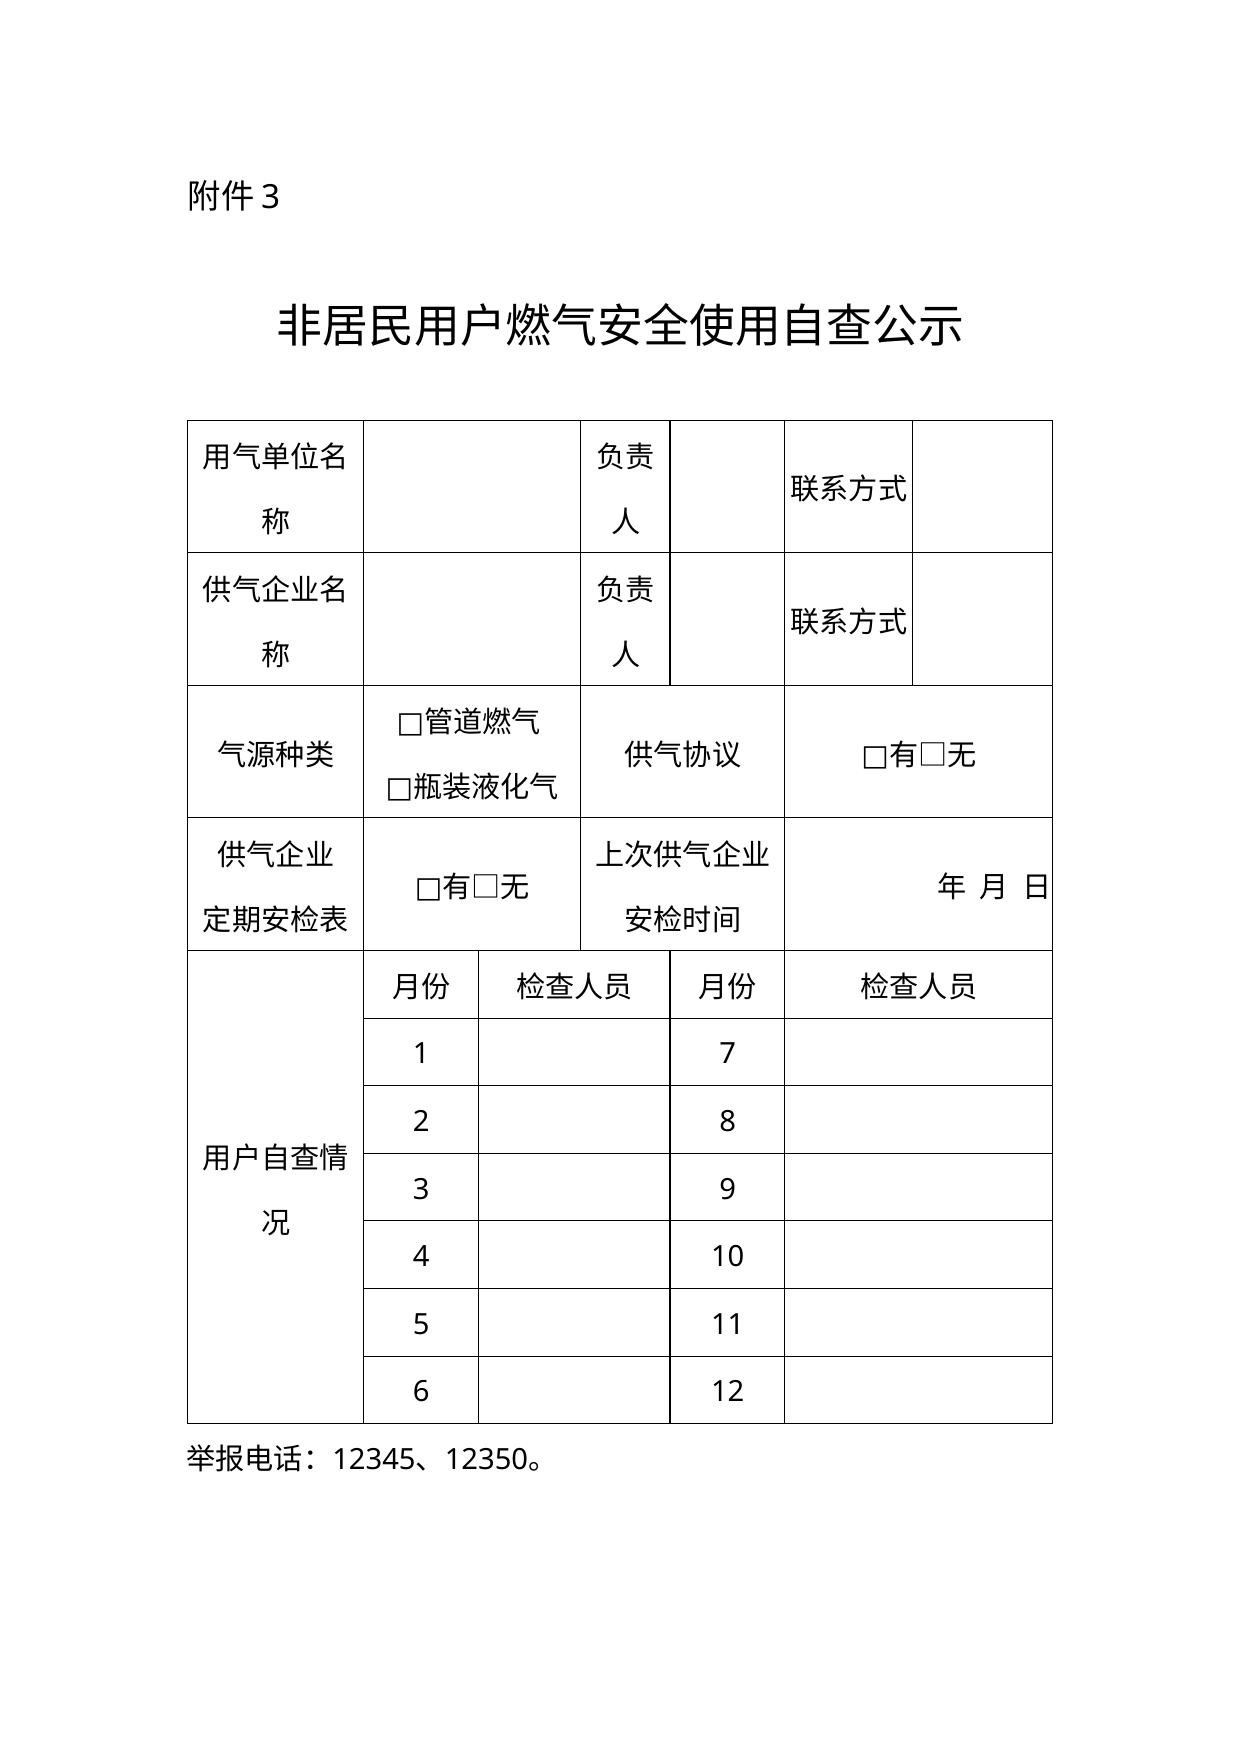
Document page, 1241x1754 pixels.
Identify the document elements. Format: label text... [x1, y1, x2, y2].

table_cell 1 [364, 1019, 478, 1085]
table_header 负责人 [581, 421, 669, 552]
table_cell 6 [364, 1357, 478, 1423]
table_cell 供气企业名称 [188, 553, 363, 685]
table_cell 4 [364, 1221, 478, 1288]
table_header 联系方式 [785, 421, 912, 552]
table_cell [479, 1019, 669, 1085]
text 举报电话：12345、12350。 [186, 1424, 1053, 1489]
table_header [671, 421, 784, 552]
table_cell [785, 1221, 1052, 1288]
table_cell [479, 1154, 669, 1220]
table_cell 检查人员 [785, 951, 1052, 1017]
table_cell 检查人员 [479, 951, 669, 1017]
table_cell 供气协议 [581, 686, 784, 817]
table_cell [671, 553, 784, 685]
table_cell 气源种类 [188, 686, 363, 817]
table_cell [364, 553, 580, 685]
table_cell 8 [671, 1086, 784, 1153]
table_cell 5 [364, 1289, 478, 1356]
table_cell 11 [671, 1289, 784, 1356]
table_cell □有□无 [785, 686, 1052, 817]
table_cell 月份 [671, 951, 784, 1017]
table_header 用气单位名称 [188, 421, 363, 552]
table_cell [479, 1086, 669, 1153]
table_cell 7 [671, 1019, 784, 1085]
table_cell 3 [364, 1154, 478, 1220]
table_cell 供气企业 定期安检表 [188, 818, 363, 950]
table_cell 负责人 [581, 553, 669, 685]
table_cell [479, 1221, 669, 1288]
table_cell 月份 [364, 951, 478, 1017]
table_cell [785, 1086, 1052, 1153]
table_cell 联系方式 [785, 553, 912, 685]
table_cell □管道燃气 □瓶装液化气 [364, 686, 580, 817]
table_cell [785, 1019, 1052, 1085]
table_cell [785, 1357, 1052, 1423]
table_cell □有□无 [364, 818, 580, 950]
table_header [364, 421, 580, 552]
table_cell 用户自查情况 [188, 951, 363, 1423]
table_cell 2 [364, 1086, 478, 1153]
table_cell 年 月 日 [785, 818, 1052, 950]
table_cell 上次供气企业 安检时间 [581, 818, 784, 950]
table_header [913, 421, 1052, 552]
table_cell [785, 1154, 1052, 1220]
table_cell 9 [671, 1154, 784, 1220]
table_cell [785, 1289, 1052, 1356]
table_cell [479, 1357, 669, 1423]
table_cell [913, 553, 1052, 685]
table_cell 12 [671, 1357, 784, 1423]
table_cell [479, 1289, 669, 1356]
table_cell 10 [671, 1221, 784, 1288]
text 附件3 [187, 162, 1053, 227]
text 非居民用户燃气安全使用自查公示 [187, 292, 1053, 354]
